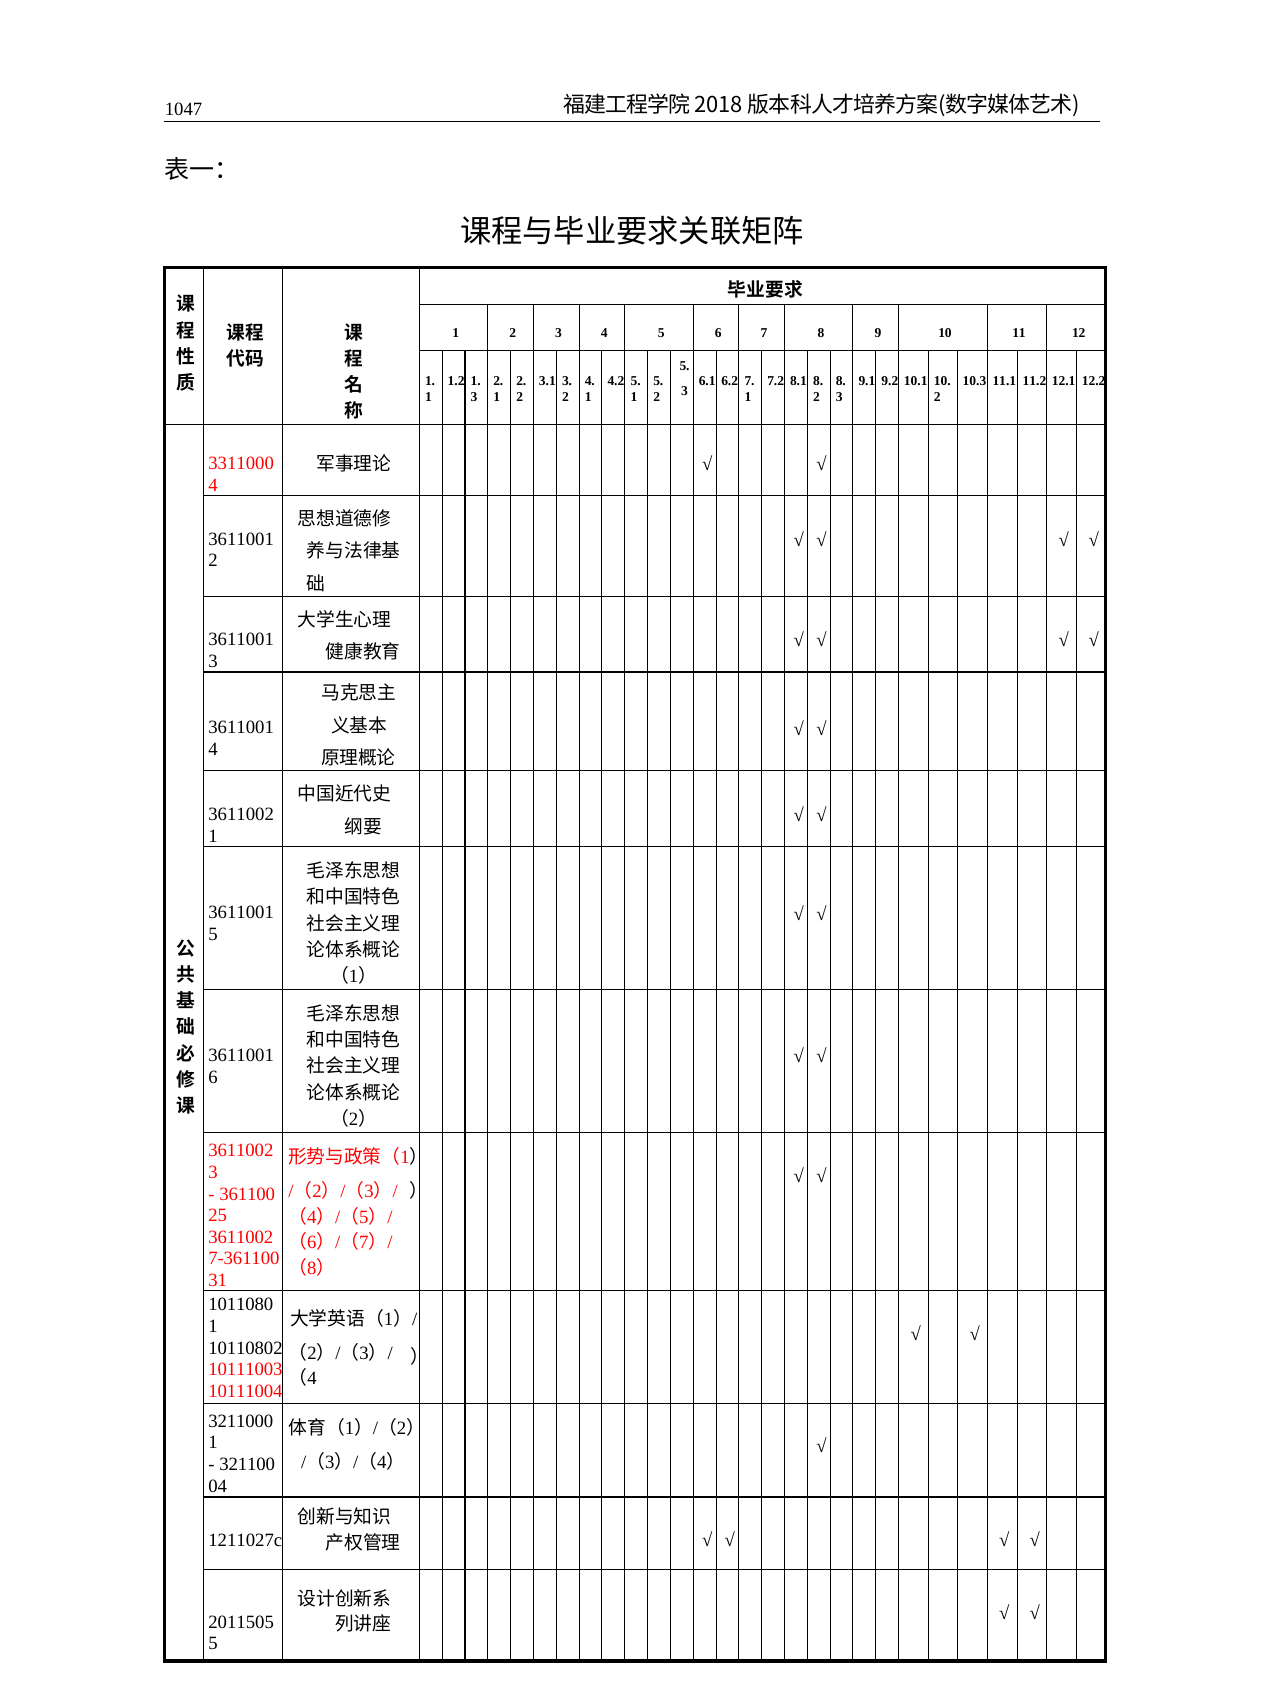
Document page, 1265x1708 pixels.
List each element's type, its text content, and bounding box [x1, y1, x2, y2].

table_cell [420, 1570, 442, 1659]
table_cell [739, 1570, 761, 1659]
table_cell [717, 1404, 738, 1496]
table_cell [762, 1291, 784, 1402]
table_cell [739, 673, 761, 770]
table_cell [443, 597, 464, 671]
table_cell [988, 771, 1017, 846]
table_cell [625, 673, 647, 770]
table_cell [1077, 1570, 1104, 1659]
table_cell [648, 496, 670, 596]
table_cell [580, 1498, 601, 1569]
table_cell √ [808, 847, 830, 989]
table_header 毕业要求 [420, 269, 1104, 304]
table_cell √ [1018, 1570, 1046, 1659]
table_cell 大学生心理健康教育 [283, 597, 419, 671]
table_cell 1.2 [443, 351, 464, 424]
table_cell [785, 1498, 807, 1569]
table_cell [443, 771, 464, 846]
table_cell √ [988, 1570, 1017, 1659]
table_cell [534, 597, 556, 671]
table_cell [443, 425, 464, 495]
table_cell [808, 1498, 830, 1569]
table_cell 36110016 [204, 990, 282, 1132]
table_header 课程代码 [204, 269, 282, 424]
table_cell ） ） [420, 1133, 442, 1290]
table_cell [671, 990, 693, 1132]
table_cell [648, 673, 670, 770]
table_cell [929, 1291, 957, 1402]
table_cell [420, 990, 442, 1132]
table_cell [958, 425, 987, 495]
table_cell [876, 1133, 898, 1290]
table_cell 1211027c [204, 1498, 282, 1569]
table_cell [876, 771, 898, 846]
table_cell [694, 1570, 716, 1659]
table_header 课程名称 [283, 269, 419, 424]
table_cell 毛泽东思想和中国特色社会主义理论体系概论（2） [283, 990, 419, 1132]
table_cell √ [808, 496, 830, 596]
table_cell [580, 1404, 601, 1496]
table_cell [648, 1291, 670, 1402]
table_cell √ [785, 1133, 807, 1290]
table_cell [488, 990, 510, 1132]
table_cell [534, 847, 556, 989]
table_cell √ [694, 425, 716, 495]
table_cell [511, 425, 533, 495]
table_cell [739, 1291, 761, 1402]
table_cell [580, 673, 601, 770]
table_cell [580, 847, 601, 989]
table_cell [694, 990, 716, 1132]
table_cell [1018, 1404, 1046, 1496]
table_cell [762, 597, 784, 671]
table_cell [420, 771, 442, 846]
table_cell [739, 1404, 761, 1496]
table_cell [420, 1404, 442, 1496]
table_cell [466, 673, 487, 770]
table_cell [557, 771, 579, 846]
table_cell [602, 597, 624, 671]
table_cell [648, 771, 670, 846]
table_cell [625, 990, 647, 1132]
table_cell [1047, 990, 1076, 1132]
table_cell [958, 496, 987, 596]
table_cell [466, 496, 487, 596]
table_cell 36110015 [204, 847, 282, 989]
table_cell [929, 1133, 957, 1290]
table_cell [602, 1570, 624, 1659]
table_cell [929, 425, 957, 495]
table_cell [831, 1404, 852, 1496]
table_cell [602, 847, 624, 989]
table_cell √ [1047, 597, 1076, 671]
table_header 课程性质 [166, 269, 203, 424]
table_cell [488, 597, 510, 671]
table_cell [958, 597, 987, 671]
table_cell [602, 990, 624, 1132]
table_cell 8 [785, 305, 852, 350]
table_cell [1018, 425, 1046, 495]
table_cell [1077, 990, 1104, 1132]
table_cell [739, 425, 761, 495]
table_cell [534, 990, 556, 1132]
table_cell [853, 673, 875, 770]
table_cell 36110021 [204, 771, 282, 846]
table_cell [958, 990, 987, 1132]
table_cell [557, 847, 579, 989]
table_cell [420, 597, 442, 671]
table_cell [648, 990, 670, 1132]
table_cell [488, 425, 510, 495]
table_cell 6.2 [717, 351, 738, 424]
table_cell [785, 1570, 807, 1659]
table_cell √ [1047, 496, 1076, 596]
table_cell [557, 1133, 579, 1290]
table_cell 中国近代史纲要 [283, 771, 419, 846]
table_cell [717, 1570, 738, 1659]
table_cell √ [785, 847, 807, 989]
table_cell 8.2 [808, 351, 830, 424]
table_cell [557, 1498, 579, 1569]
table_cell [511, 990, 533, 1132]
table_cell [988, 425, 1017, 495]
table_cell 10.1 [899, 351, 928, 424]
table_cell 1.1 [420, 351, 442, 424]
table_cell 2 [488, 305, 533, 350]
table_cell [808, 1570, 830, 1659]
table_cell [1077, 1498, 1104, 1569]
table_cell 4 [580, 305, 624, 350]
table_cell [625, 1291, 647, 1402]
table_cell [511, 1291, 533, 1402]
table_cell 9 [853, 305, 898, 350]
text 表一： [164, 149, 243, 186]
table_cell [1018, 847, 1046, 989]
table_cell [853, 425, 875, 495]
table_cell [625, 425, 647, 495]
table_cell [625, 1133, 647, 1290]
table_cell 5.1 [625, 351, 647, 424]
table_cell [466, 990, 487, 1132]
table_cell [534, 425, 556, 495]
table_cell 8.1 [785, 351, 807, 424]
table_cell 36110013 [204, 597, 282, 671]
table_cell 5. 3 [671, 351, 693, 424]
table_cell [511, 496, 533, 596]
table_cell [876, 847, 898, 989]
table_cell [899, 990, 928, 1132]
table_cell [648, 1404, 670, 1496]
table_cell [899, 597, 928, 671]
table_cell [443, 847, 464, 989]
table_cell [739, 990, 761, 1132]
table_cell [762, 1133, 784, 1290]
table_cell 36110023 - 36110025 36110027-36110031 [204, 1133, 282, 1290]
table_cell [466, 847, 487, 989]
table_cell [762, 1570, 784, 1659]
table_cell [853, 597, 875, 671]
table_cell [853, 1133, 875, 1290]
table_cell [958, 1404, 987, 1496]
table_cell [580, 425, 601, 495]
table_cell [557, 425, 579, 495]
table_cell 11 [988, 305, 1046, 350]
table_cell [534, 1291, 556, 1402]
table_cell √ [988, 1498, 1017, 1569]
table_cell √ [808, 771, 830, 846]
table_cell 体育（1）/（2） /（3）/（4） [283, 1404, 419, 1496]
table_cell [876, 1570, 898, 1659]
table_cell [929, 1404, 957, 1496]
table_cell [648, 1498, 670, 1569]
table_cell [488, 1291, 510, 1402]
table_cell [762, 1404, 784, 1496]
table_cell [831, 673, 852, 770]
table_cell [762, 1498, 784, 1569]
table_cell 公共基础必修课 [166, 425, 203, 1659]
table_cell √ [808, 673, 830, 770]
table_cell [899, 1570, 928, 1659]
table_cell [831, 990, 852, 1132]
table_cell [1077, 771, 1104, 846]
table_cell [929, 1498, 957, 1569]
table_cell [466, 1404, 487, 1496]
table_cell [988, 597, 1017, 671]
table_cell [625, 847, 647, 989]
table_cell [648, 1133, 670, 1290]
table_cell 6 [694, 305, 738, 350]
table_cell [899, 673, 928, 770]
table_cell [694, 673, 716, 770]
table_cell [443, 1570, 464, 1659]
table_cell [876, 673, 898, 770]
table_cell [739, 496, 761, 596]
table_cell [534, 771, 556, 846]
table_cell [466, 1570, 487, 1659]
table_cell [671, 425, 693, 495]
table_cell [988, 847, 1017, 989]
table_cell [1018, 597, 1046, 671]
table_cell [443, 1404, 464, 1496]
table_cell [534, 1404, 556, 1496]
table_cell [443, 990, 464, 1132]
table_cell [831, 1570, 852, 1659]
table_cell [1047, 847, 1076, 989]
table_cell [466, 597, 487, 671]
table_cell 3.2 [557, 351, 579, 424]
table_cell √ [1077, 597, 1104, 671]
table_cell [831, 1133, 852, 1290]
table_cell [1018, 1133, 1046, 1290]
table_cell [899, 771, 928, 846]
table_cell [988, 1291, 1017, 1402]
table_cell [1077, 1404, 1104, 1496]
table_cell 9.1 [853, 351, 875, 424]
table_cell [580, 990, 601, 1132]
table_cell 6.1 [694, 351, 716, 424]
table_cell [876, 990, 898, 1132]
table_cell [1018, 771, 1046, 846]
table_cell [625, 1498, 647, 1569]
table_cell [1047, 673, 1076, 770]
table_cell [671, 673, 693, 770]
table_cell [534, 496, 556, 596]
table_cell [876, 597, 898, 671]
table_cell [739, 1133, 761, 1290]
table_cell [602, 1291, 624, 1402]
table_cell 12 [1047, 305, 1104, 350]
table_cell 4.1 [580, 351, 601, 424]
table_cell √ [694, 1498, 716, 1569]
table_cell [534, 1133, 556, 1290]
table_cell [1018, 1291, 1046, 1402]
table_cell [557, 496, 579, 596]
table_cell [876, 496, 898, 596]
table_cell √ [808, 1133, 830, 1290]
table_cell [1077, 1291, 1104, 1402]
table_cell [988, 496, 1017, 596]
table_cell 设计创新系列讲座 [283, 1570, 419, 1659]
table_cell [929, 990, 957, 1132]
table_cell [511, 1498, 533, 1569]
table_cell [853, 1291, 875, 1402]
table_cell [671, 1291, 693, 1402]
table_cell [557, 1291, 579, 1402]
table_cell [671, 496, 693, 596]
table_cell [420, 496, 442, 596]
table_cell √ [808, 597, 830, 671]
table_cell [1077, 673, 1104, 770]
table_cell [1077, 425, 1104, 495]
table_cell [511, 1570, 533, 1659]
table_cell [488, 771, 510, 846]
table_cell [557, 1404, 579, 1496]
table_cell [739, 1498, 761, 1569]
table_cell [694, 1133, 716, 1290]
table_cell 10110801 10110802 10111003 10111004 [204, 1291, 282, 1402]
table_cell √ [1018, 1498, 1046, 1569]
table_cell [511, 597, 533, 671]
table_cell √ [785, 673, 807, 770]
table_cell [466, 1291, 487, 1402]
table_cell [899, 1133, 928, 1290]
table_cell [534, 673, 556, 770]
table_cell [853, 1404, 875, 1496]
table_cell [488, 673, 510, 770]
table_cell [420, 673, 442, 770]
table_cell [557, 597, 579, 671]
table_cell [831, 1498, 852, 1569]
table_cell [958, 847, 987, 989]
table_cell [853, 1570, 875, 1659]
table_cell [853, 496, 875, 596]
table_cell [488, 496, 510, 596]
table_cell √ [785, 496, 807, 596]
table_cell [717, 673, 738, 770]
table_cell √ [808, 425, 830, 495]
table_cell [876, 1498, 898, 1569]
table_cell 8.3 [831, 351, 852, 424]
table_cell [602, 771, 624, 846]
table_cell [443, 673, 464, 770]
table_cell [443, 1133, 464, 1290]
table_cell [929, 597, 957, 671]
table_cell [671, 597, 693, 671]
table_cell [466, 1498, 487, 1569]
table_cell [929, 673, 957, 770]
table_cell √ [958, 1291, 987, 1402]
table_cell [717, 847, 738, 989]
table_cell [671, 1570, 693, 1659]
table_cell 4.2 [602, 351, 624, 424]
table_cell [739, 771, 761, 846]
table_cell 大学英语（1）/ （2）/（3）/（4 [283, 1291, 419, 1402]
table_cell [929, 771, 957, 846]
table_cell [876, 1404, 898, 1496]
table_cell 5.2 [648, 351, 670, 424]
table_cell 5 [625, 305, 693, 350]
table_cell 36110012 [204, 496, 282, 596]
table_cell 33110004 [204, 425, 282, 495]
table_cell [625, 771, 647, 846]
table_cell 36110014 [204, 673, 282, 770]
table_cell [511, 1404, 533, 1496]
table_cell √ [717, 1498, 738, 1569]
table_cell [671, 1404, 693, 1496]
table_cell [785, 1404, 807, 1496]
table_cell [853, 771, 875, 846]
table_cell [876, 1291, 898, 1402]
table_cell 军事理论 [283, 425, 419, 495]
table_cell [1047, 1133, 1076, 1290]
table_cell [762, 847, 784, 989]
table_cell [831, 771, 852, 846]
table_cell [443, 1291, 464, 1402]
table_cell [648, 847, 670, 989]
table_cell [762, 496, 784, 596]
table_cell [739, 847, 761, 989]
table_cell 1 [420, 305, 487, 350]
table_cell [1018, 990, 1046, 1132]
table_cell [488, 847, 510, 989]
table_cell [1047, 1570, 1076, 1659]
table_cell [488, 1570, 510, 1659]
table_cell 思想道德修养与法律基础 [283, 496, 419, 596]
table_cell [762, 673, 784, 770]
table_cell [580, 1133, 601, 1290]
table_cell [1018, 673, 1046, 770]
table_cell [557, 673, 579, 770]
table_cell [671, 771, 693, 846]
table_cell [511, 847, 533, 989]
table_cell [876, 425, 898, 495]
table_cell [511, 673, 533, 770]
table_cell [831, 496, 852, 596]
table_cell [717, 771, 738, 846]
table_cell 2.1 [488, 351, 510, 424]
table_cell [648, 1570, 670, 1659]
table_cell [929, 1570, 957, 1659]
table_cell [1077, 1133, 1104, 1290]
table_cell [671, 1498, 693, 1569]
table_cell [557, 1570, 579, 1659]
table_cell 12.1 [1047, 351, 1076, 424]
table_cell [420, 1498, 442, 1569]
table_cell [899, 847, 928, 989]
table_cell 毛泽东思想和中国特色社会主义理论体系概论（1） [283, 847, 419, 989]
table_cell 20115055 [204, 1570, 282, 1659]
table_cell [762, 771, 784, 846]
table_cell [625, 1404, 647, 1496]
table_cell [717, 496, 738, 596]
table_cell √ [808, 990, 830, 1132]
table_cell [717, 1133, 738, 1290]
table_cell 12.2 [1077, 351, 1104, 424]
table_cell [1018, 496, 1046, 596]
table_cell [625, 1570, 647, 1659]
table_cell [899, 1498, 928, 1569]
table_cell [694, 1291, 716, 1402]
table_cell [534, 1570, 556, 1659]
table_cell 11.1 [988, 351, 1017, 424]
table_cell 3 [534, 305, 579, 350]
table_cell 32110001 - 32110004 [204, 1404, 282, 1496]
table_cell [488, 1498, 510, 1569]
table_cell [808, 1291, 830, 1402]
table_cell [466, 771, 487, 846]
table_cell [511, 771, 533, 846]
table_cell [694, 597, 716, 671]
table_cell 9.2 [876, 351, 898, 424]
table_cell [466, 425, 487, 495]
table_cell [580, 1570, 601, 1659]
table_cell [988, 673, 1017, 770]
table_cell [534, 1498, 556, 1569]
table_cell [762, 990, 784, 1132]
table_cell 马克思主 义基本原理概论 [283, 673, 419, 770]
table_cell [602, 673, 624, 770]
table_cell [831, 597, 852, 671]
table_cell [988, 1404, 1017, 1496]
table_cell [488, 1404, 510, 1496]
table_cell 7 [739, 305, 784, 350]
table_cell [831, 425, 852, 495]
table_cell [443, 1498, 464, 1569]
table_cell 7.1 [739, 351, 761, 424]
table_cell ） [420, 1291, 442, 1402]
table_cell [853, 990, 875, 1132]
table_cell [717, 425, 738, 495]
table_cell [511, 1133, 533, 1290]
table_cell [853, 1498, 875, 1569]
table_cell [762, 425, 784, 495]
table_cell [929, 496, 957, 596]
table_cell [899, 425, 928, 495]
table_cell [488, 1133, 510, 1290]
table_cell [625, 597, 647, 671]
table_cell [785, 1291, 807, 1402]
table_cell 创新与知识产权管理 [283, 1498, 419, 1569]
table_cell [929, 847, 957, 989]
table_cell [602, 1498, 624, 1569]
table_cell [602, 1404, 624, 1496]
table_cell [831, 847, 852, 989]
table_cell [717, 990, 738, 1132]
table_cell [958, 1498, 987, 1569]
table_cell [420, 425, 442, 495]
table_cell 1.3 [466, 351, 487, 424]
table_cell [853, 847, 875, 989]
table_cell [580, 771, 601, 846]
table_cell 形势与政策（1 /（2）/（3）/（4）/（5）/（6）/（7）/（8） [283, 1133, 419, 1290]
table_cell [739, 597, 761, 671]
table_cell [1047, 1404, 1076, 1496]
table_cell [958, 673, 987, 770]
table_cell √ [808, 1404, 830, 1496]
table_cell [580, 597, 601, 671]
table_cell [1047, 425, 1076, 495]
table_cell [831, 1291, 852, 1402]
table_cell 10.2 [929, 351, 957, 424]
table_cell [694, 847, 716, 989]
table_cell [717, 1291, 738, 1402]
text 课程与毕业要求关联矩阵 [460, 206, 1264, 252]
table_cell [988, 990, 1017, 1132]
table_cell √ [1077, 496, 1104, 596]
table_cell [625, 496, 647, 596]
table_cell 10.3 [958, 351, 987, 424]
table_cell [694, 496, 716, 596]
table_cell 11.2 [1018, 351, 1046, 424]
table_cell [466, 1133, 487, 1290]
table_cell [602, 425, 624, 495]
table_cell [602, 1133, 624, 1290]
table_cell [958, 771, 987, 846]
table_cell 10 [899, 305, 987, 350]
table_cell [648, 597, 670, 671]
table_cell [648, 425, 670, 495]
table_cell [899, 496, 928, 596]
table_cell [1047, 1498, 1076, 1569]
table_cell [694, 771, 716, 846]
table_cell [899, 1404, 928, 1496]
table_cell [557, 990, 579, 1132]
table_cell 7.2 [762, 351, 784, 424]
table_cell √ [785, 597, 807, 671]
table_cell [958, 1133, 987, 1290]
table_cell [580, 1291, 601, 1402]
table_cell [717, 597, 738, 671]
table_cell √ [785, 990, 807, 1132]
table_cell [958, 1570, 987, 1659]
table_cell √ [899, 1291, 928, 1402]
table_cell [1047, 1291, 1076, 1402]
table_cell [988, 1133, 1017, 1290]
table_cell [580, 496, 601, 596]
table_cell [443, 496, 464, 596]
table_cell 3.1 [534, 351, 556, 424]
table_cell [1077, 847, 1104, 989]
table_cell 2.2 [511, 351, 533, 424]
table_cell √ [785, 771, 807, 846]
table_cell [671, 1133, 693, 1290]
table_cell [420, 847, 442, 989]
table_cell [694, 1404, 716, 1496]
table_cell [1047, 771, 1076, 846]
table_cell [602, 496, 624, 596]
table_cell [671, 847, 693, 989]
table_cell [785, 425, 807, 495]
